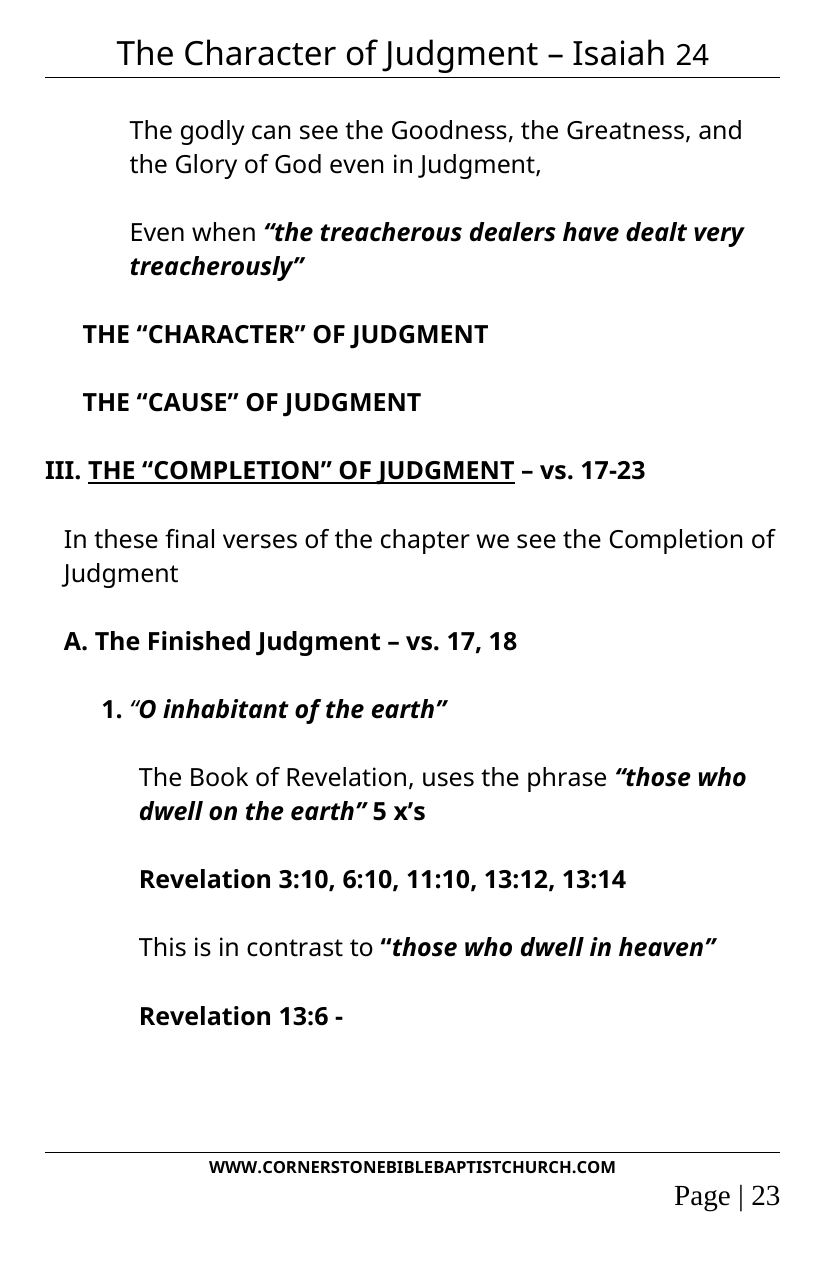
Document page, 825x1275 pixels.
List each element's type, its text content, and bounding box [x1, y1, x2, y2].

text Revelation 13:6 - [139, 998, 780, 1032]
text The Book of Revelation, uses the phrase “those who dwell on the earth” 5 x’s [139, 760, 780, 828]
text III. THE “COMPLETION” OF JUDGMENT – vs. 17-23 [45, 453, 780, 487]
text This is in contrast to “those who dwell in heaven” [139, 930, 780, 964]
text 1. “O inhabitant of the earth” [101, 692, 780, 726]
text THE “CHARACTER” OF JUDGMENT [82, 317, 780, 351]
text Even when “the treacherous dealers have dealt very treacherously” [129, 215, 780, 283]
text The godly can see the Goodness, the Greatness, and the Glory of God even in Judgment, [129, 113, 780, 181]
text In these final verses of the chapter we see the Completion of Judgment [64, 521, 780, 589]
text Revelation 3:10, 6:10, 11:10, 13:12, 13:14 [139, 862, 780, 896]
text THE “CAUSE” OF JUDGMENT [82, 385, 780, 419]
text A. The Finished Judgment – vs. 17, 18 [64, 623, 780, 658]
